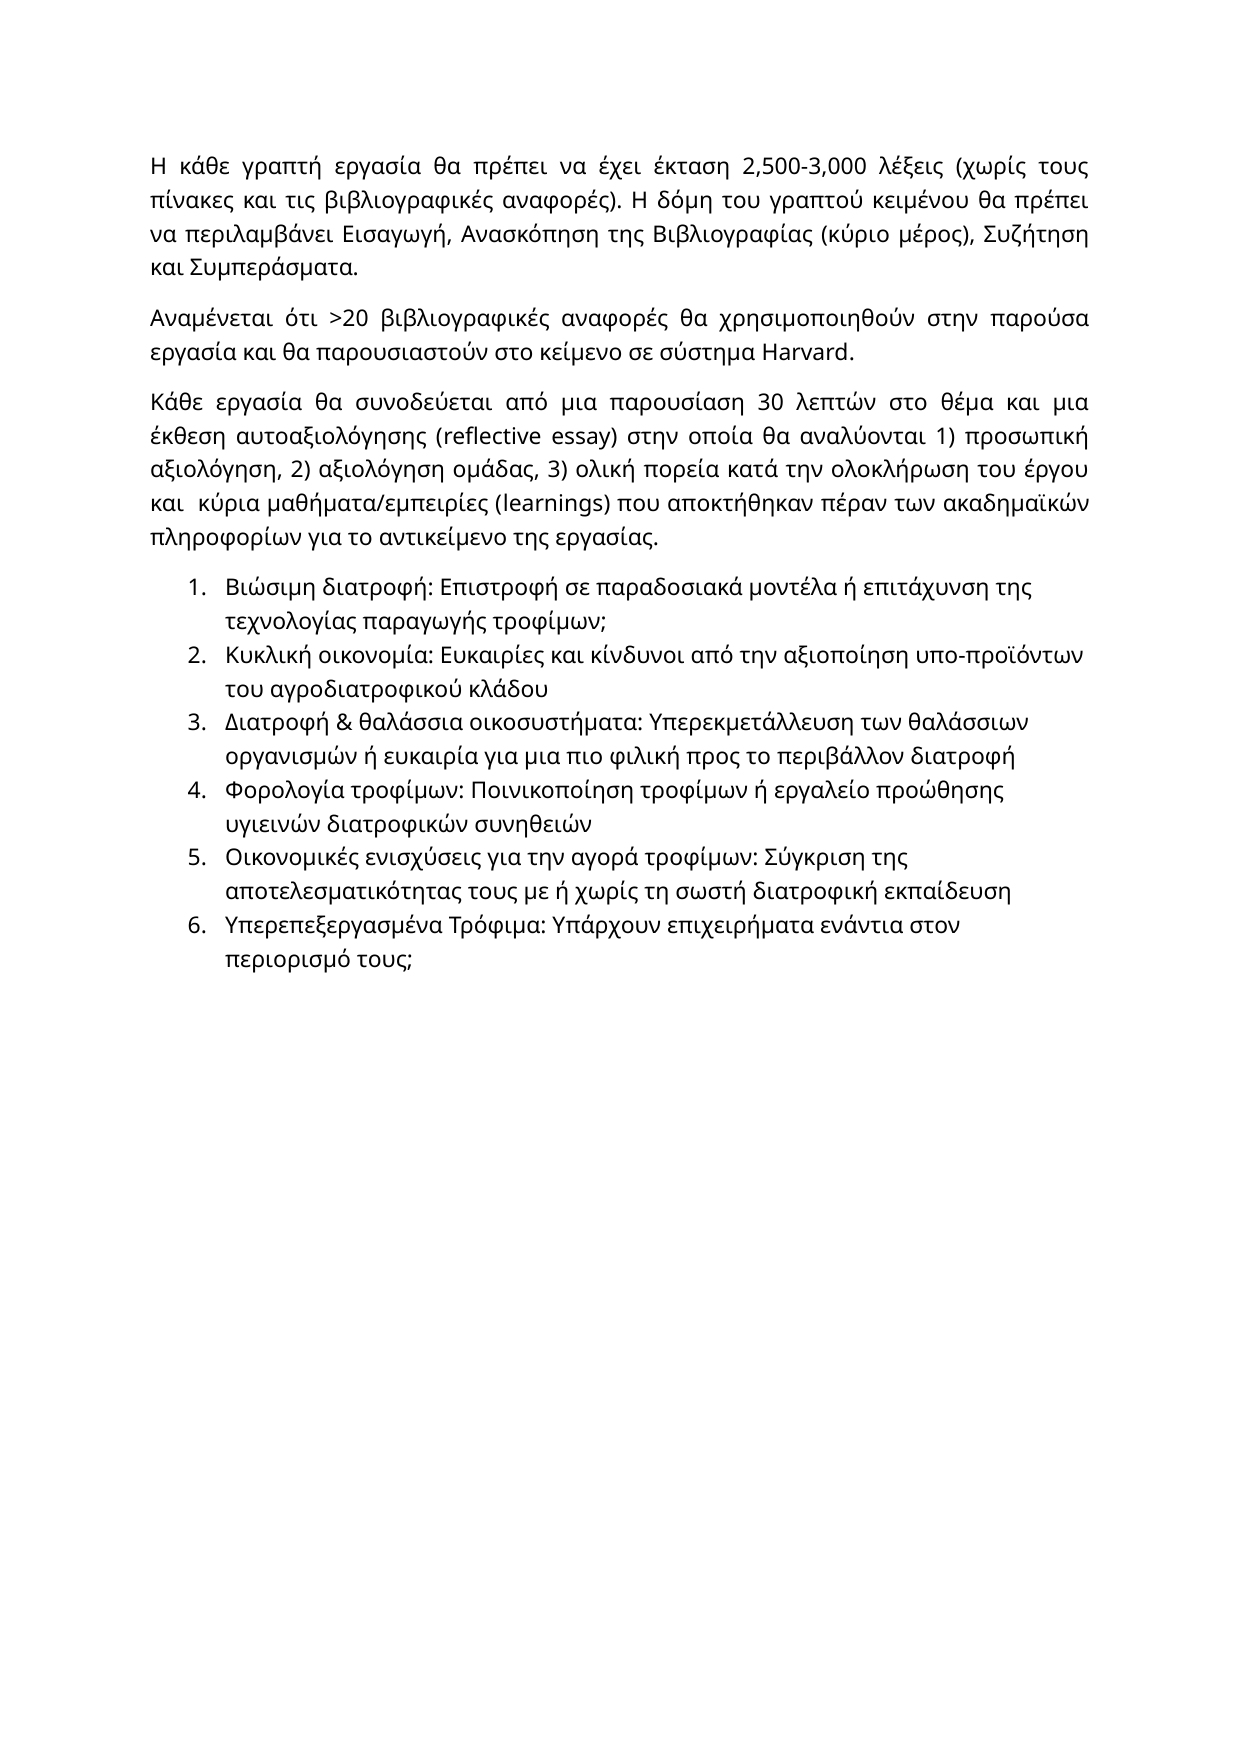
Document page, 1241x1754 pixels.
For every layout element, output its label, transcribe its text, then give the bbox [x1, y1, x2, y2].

text Κάθε εργασία θα συνοδεύεται από μια παρουσίαση 30 λεπτών στο θέμα και μια έκθεση αυτοαξιολόγησης (reflective essay) στην οποία θα αναλύονται 1) προσωπική αξιολόγηση, 2) αξιολόγηση ομάδας, 3) ολική πορεία κατά την ολοκλήρωση του έργου και κύρια μαθήματα/εμπειρίες (learnings) που αποκτήθηκαν πέραν των ακαδημαϊκών πληροφορίων για το αντικείμενο της εργασίας. [150, 386, 1090, 552]
list Οικονομικές ενισχύσεις για την αγορά τροφίμων: Σύγκριση της αποτελεσματικότητας τους με ή χωρίς τη σωστή διατροφική εκπαίδευση [187, 841, 1090, 906]
list Φορολογία τροφίμων: Ποινικοποίηση τροφίμων ή εργαλείο προώθησης υγιεινών διατροφικών συνηθειών [187, 774, 1090, 839]
list Κυκλική οικονομία: Ευκαιρίες και κίνδυνοι από την αξιοποίηση υπο-προϊόντων του αγροδιατροφικού κλάδου [187, 639, 1090, 704]
text Η κάθε γραπτή εργασία θα πρέπει να έχει έκταση 2,500-3,000 λέξεις (χωρίς τους πίνακες και τις βιβλιογραφικές αναφορές). Η δόμη του γραπτού κειμένου θα πρέπει να περιλαμβάνει Εισαγωγή, Ανασκόπηση της Βιβλιογραφίας (κύριο μέρος), Συζήτηση και Συμπεράσματα. [150, 150, 1090, 282]
text Αναμένεται ότι >20 βιβλιογραφικές αναφορές θα χρησιμοποιηθούν στην παρούσα εργασία και θα παρουσιαστούν στο κείμενο σε σύστημα Harvard. [150, 302, 1090, 367]
list Υπερεπεξεργασμένα Τρόφιμα: Υπάρχουν επιχειρήματα ενάντια στον περιορισμό τους; [187, 909, 1090, 974]
list Βιώσιμη διατροφή: Επιστροφή σε παραδοσιακά μοντέλα ή επιτάχυνση της τεχνολογίας παραγωγής τροφίμων; [187, 571, 1090, 636]
list Διατροφή & θαλάσσια οικοσυστήματα: Υπερεκμετάλλευση των θαλάσσιων οργανισμών ή ευκαιρία για μια πιο φιλική προς το περιβάλλον διατροφή [187, 706, 1090, 771]
